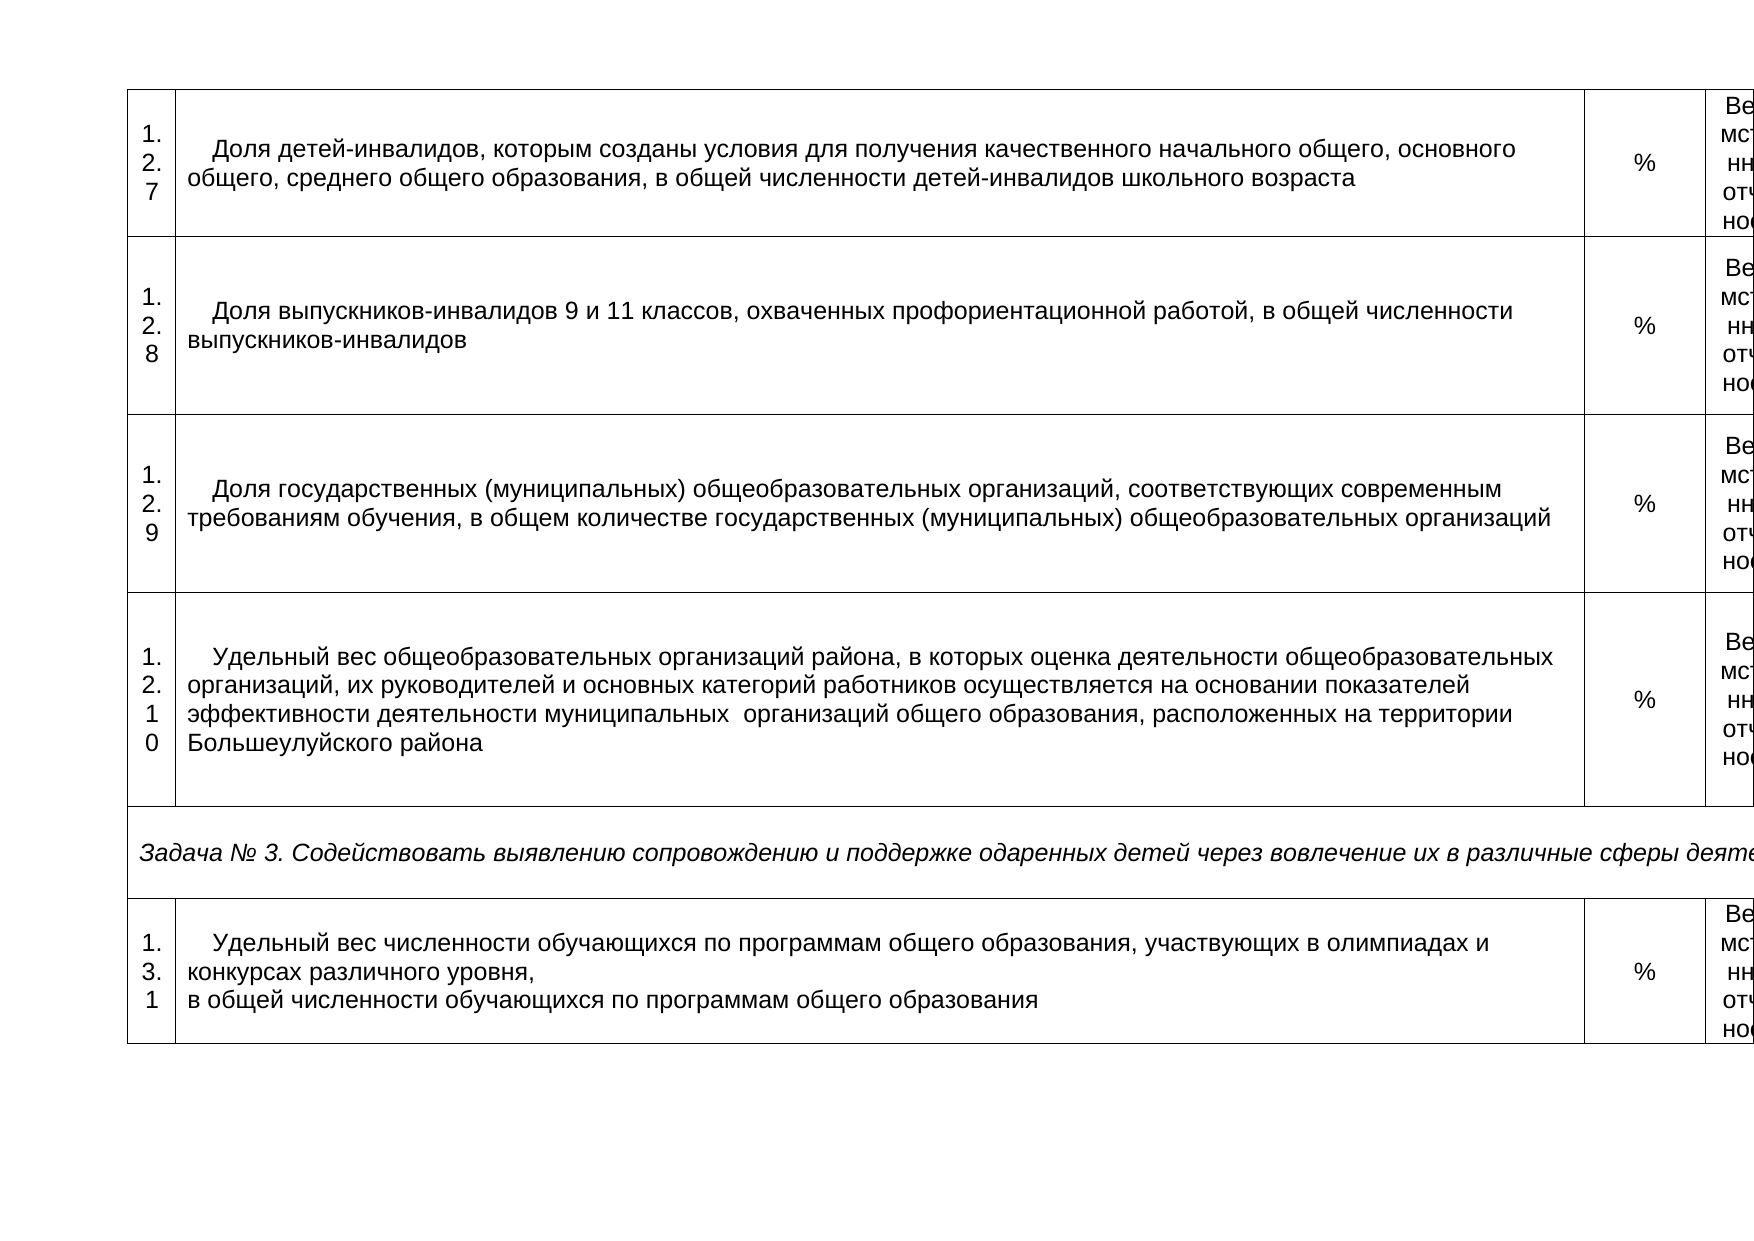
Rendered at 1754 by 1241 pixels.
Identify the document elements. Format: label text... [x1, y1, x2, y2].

table_cell Удельный вес общеобразовательных организаций района, в которых оценка деятельности общеобразовательных организаций, их руководителей и основных категорий работников осуществляется на основании показателей эффективности деятельности муниципальных организаций общего образования, расположенных на территории Большеулуйского района [176, 593, 1584, 806]
table_cell Доля детей-инвалидов, которым созданы условия для получения качественного начального общего, основного общего, среднего общего образования, в общей численности детей-инвалидов школьного возраста [176, 90, 1584, 236]
table_cell Ведомственная отчетность [1706, 593, 1753, 806]
table_cell % [1585, 899, 1705, 1043]
table_cell Удельный вес численности обучающихся по программам общего образования, участвующих в олимпиадах и конкурсах различного уровня, в общей численности обучающихся по программам общего образования [176, 899, 1584, 1043]
table_cell 1.2.7 [128, 90, 175, 236]
table_cell % [1585, 415, 1705, 592]
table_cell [1706, 90, 1753, 236]
table_cell 1.2.10 [128, 593, 175, 806]
table_cell Ведомственная отчетность [1706, 415, 1753, 592]
table_cell Ведомственная отчетность [1706, 237, 1753, 414]
table_cell Доля государственных (муниципальных) общеобразовательных организаций, соответствующих современным требованиям обучения, в общем количестве государственных (муниципальных) общеобразовательных организаций [176, 415, 1584, 592]
table_cell % [1585, 90, 1705, 236]
table_cell Задача № 3. Содействовать выявлению сопровождению и поддержке одаренных детей через вовлечение их в различные сферы деятельности [128, 807, 1754, 898]
table_cell Доля выпускников-инвалидов 9 и 11 классов, охваченных профориентационной работой, в общей численности выпускников-инвалидов [176, 237, 1584, 414]
table_cell 1.3.1 [128, 899, 175, 1043]
table_cell % [1585, 237, 1705, 414]
table_cell % [1585, 593, 1705, 806]
table_cell 1.2.8 [128, 237, 175, 414]
table_cell 1.2.9 [128, 415, 175, 592]
table_cell Ведомственная отчетность [1706, 899, 1753, 1043]
